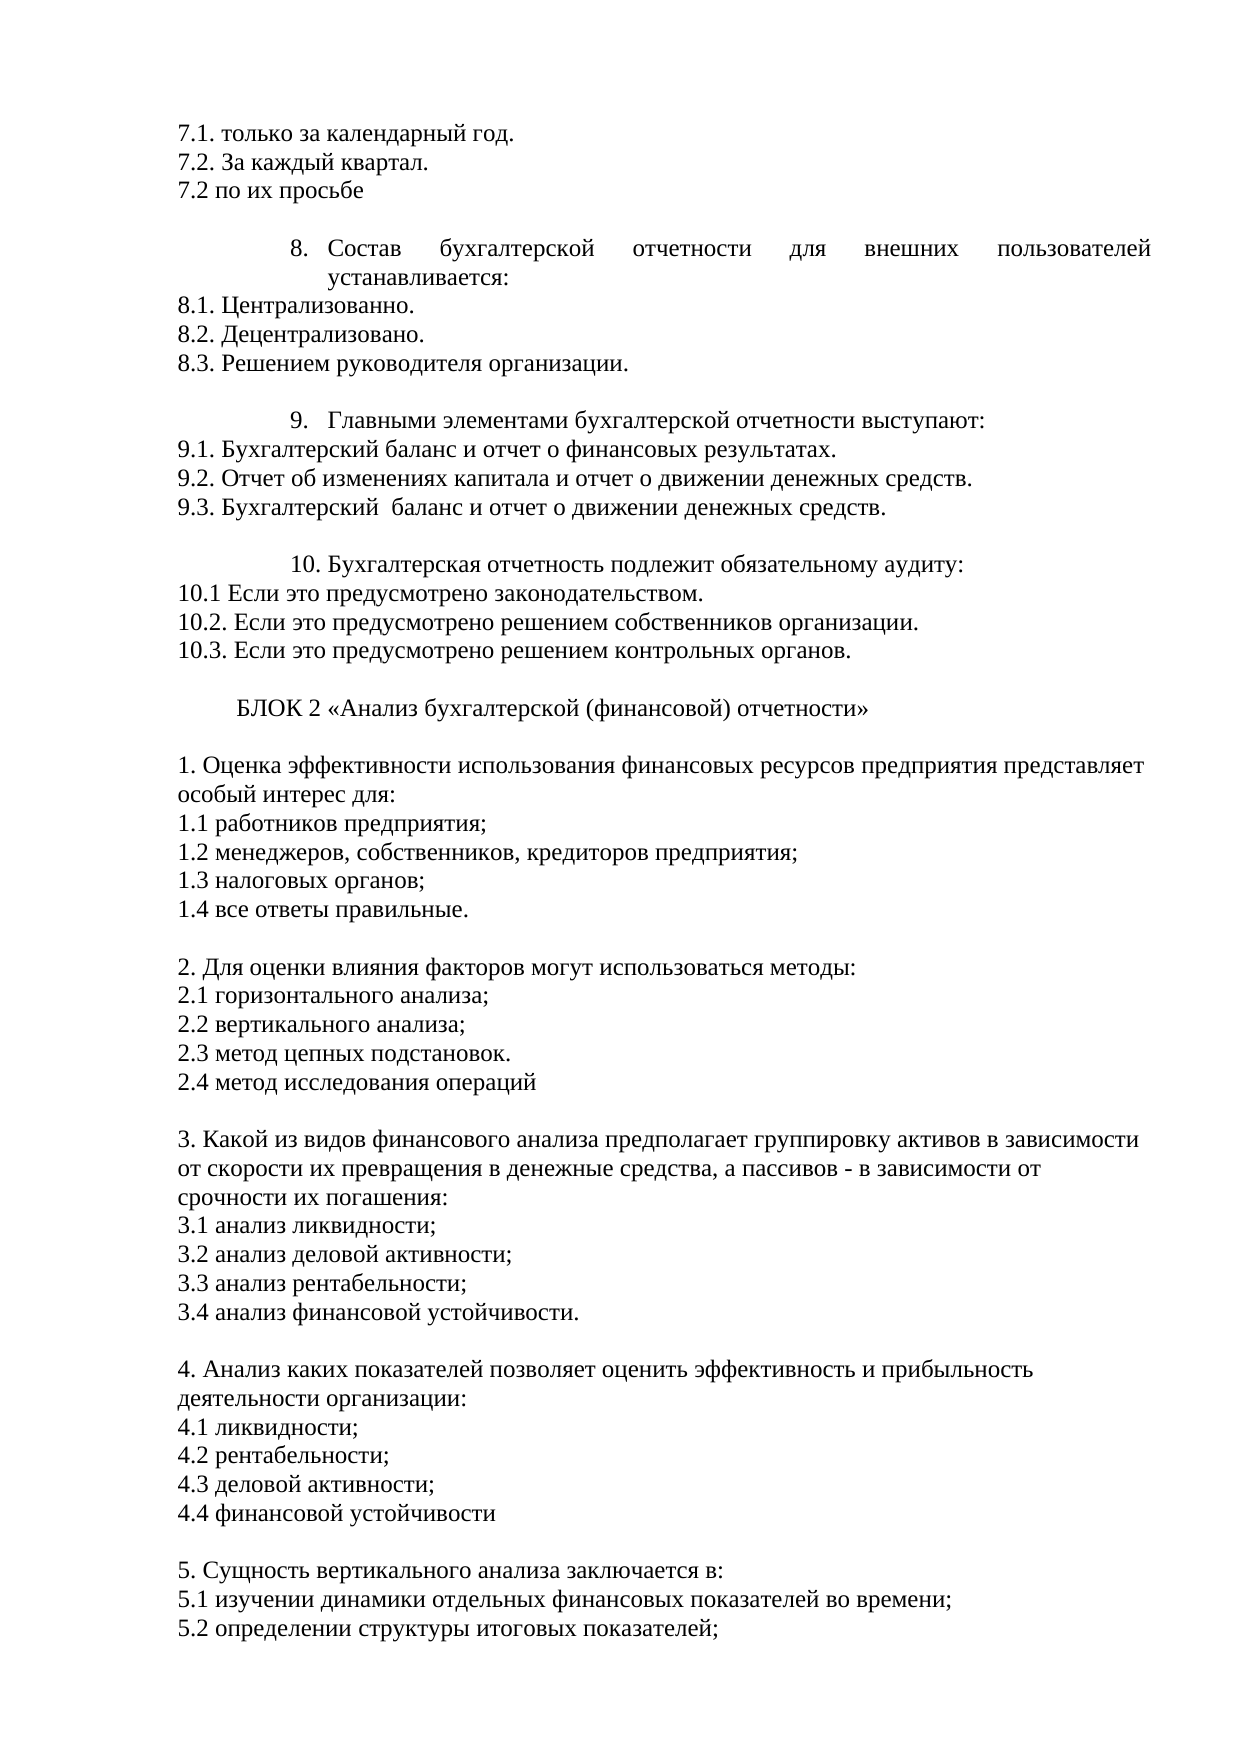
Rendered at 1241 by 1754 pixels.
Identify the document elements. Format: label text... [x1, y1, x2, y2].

text 1.4 все ответы правильные. [177, 894, 1152, 923]
list Состав бухгалтерской отчетности для внешних пользователей устанавливается: [290, 233, 1152, 291]
text 1.2 менеджеров, собственников, кредиторов предприятия; [177, 837, 1152, 866]
text 2.1 горизонтального анализа; [177, 981, 1152, 1009]
text 10.3. Если это предусмотрено решением контрольных органов. [177, 636, 1152, 664]
text 8.1. Централизованно. [177, 291, 1152, 319]
text 8.2. Децентрализовано. [177, 319, 1152, 348]
text 7.2 по их просьбе [177, 176, 1152, 204]
text 3.1 анализ ликвидности; [177, 1211, 1152, 1239]
text 4.3 деловой активности; [177, 1469, 1152, 1498]
text 4.4 финансовой устойчивости [177, 1498, 1152, 1527]
text 10.2. Если это предусмотрено решением собственников организации. [177, 607, 1152, 636]
text 4.1 ликвидности; [177, 1412, 1152, 1441]
text 1.1 работников предприятия; [177, 808, 1152, 837]
text 3.4 анализ финансовой устойчивости. [177, 1297, 1152, 1326]
text 7.2. За каждый квартал. [177, 147, 1152, 176]
text 4.2 рентабельности; [177, 1441, 1152, 1469]
list Бухгалтерская отчетность подлежит обязательному аудиту: [290, 549, 1152, 578]
text 5. Сущность вертикального анализа заключается в: [177, 1556, 1152, 1584]
text 5.2 определении структуры итоговых показателей; [177, 1613, 1152, 1642]
text 1. Оценка эффективности использования финансовых ресурсов предприятия представляет особый интерес для: [177, 751, 1152, 808]
text 5.1 изучении динамики отдельных финансовых показателей во времени; [177, 1584, 1152, 1613]
text 3. Какой из видов финансового анализа предполагает группировку активов в зависимости от скорости их превращения в денежные средства, а пассивов - в зависимости от срочности их погашения: [177, 1124, 1152, 1211]
text 7.1. только за календарный год. [177, 118, 1152, 147]
text БЛОК 2 «Анализ бухгалтерской (финансовой) отчетности» [177, 693, 1152, 722]
text 1.3 налоговых органов; [177, 866, 1152, 894]
text 3.2 анализ деловой активности; [177, 1239, 1152, 1268]
text 9.1. Бухгалтерский баланс и отчет о финансовых результатах. [177, 434, 1152, 463]
list Главными элементами бухгалтерской отчетности выступают: [290, 406, 1152, 434]
text 9.2. Отчет об изменениях капитала и отчет о движении денежных средств. [177, 463, 1152, 492]
text 9.3. Бухгалтерский баланс и отчет о движении денежных средств. [177, 492, 1152, 521]
text 10.1 Если это предусмотрено законодательством. [177, 578, 1152, 607]
text 2.3 метод цепных подстановок. 2.4 метод исследования операций [177, 1038, 1152, 1096]
text 4. Анализ каких показателей позволяет оценить эффективность и прибыльность деятельности организации: [177, 1354, 1152, 1412]
text 3.3 анализ рентабельности; [177, 1268, 1152, 1297]
text 2.2 вертикального анализа; [177, 1009, 1152, 1038]
text 8.3. Решением руководителя организации. [177, 348, 1152, 377]
text 2. Для оценки влияния факторов могут использоваться методы: [177, 952, 1152, 981]
